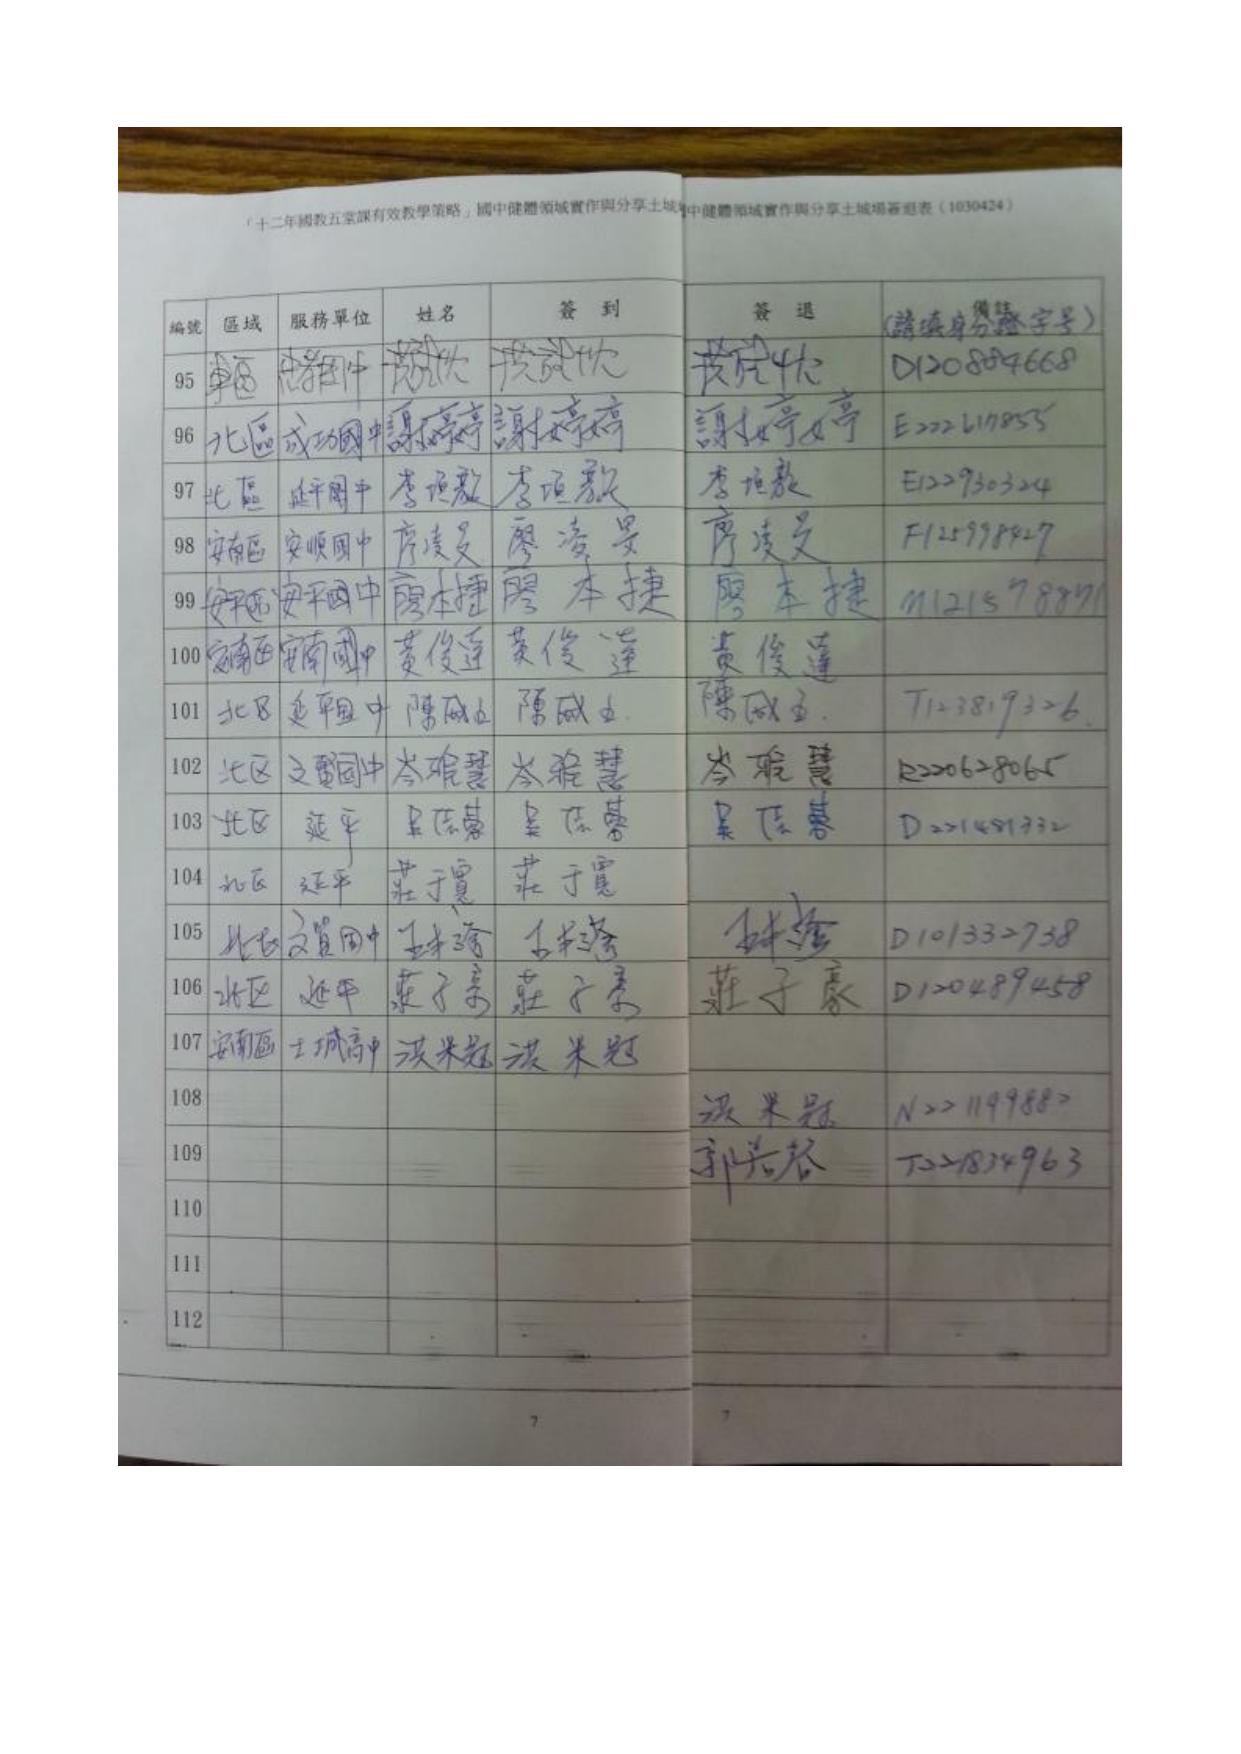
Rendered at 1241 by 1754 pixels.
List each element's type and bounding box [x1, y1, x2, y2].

picture [118, 127, 1123, 1466]
